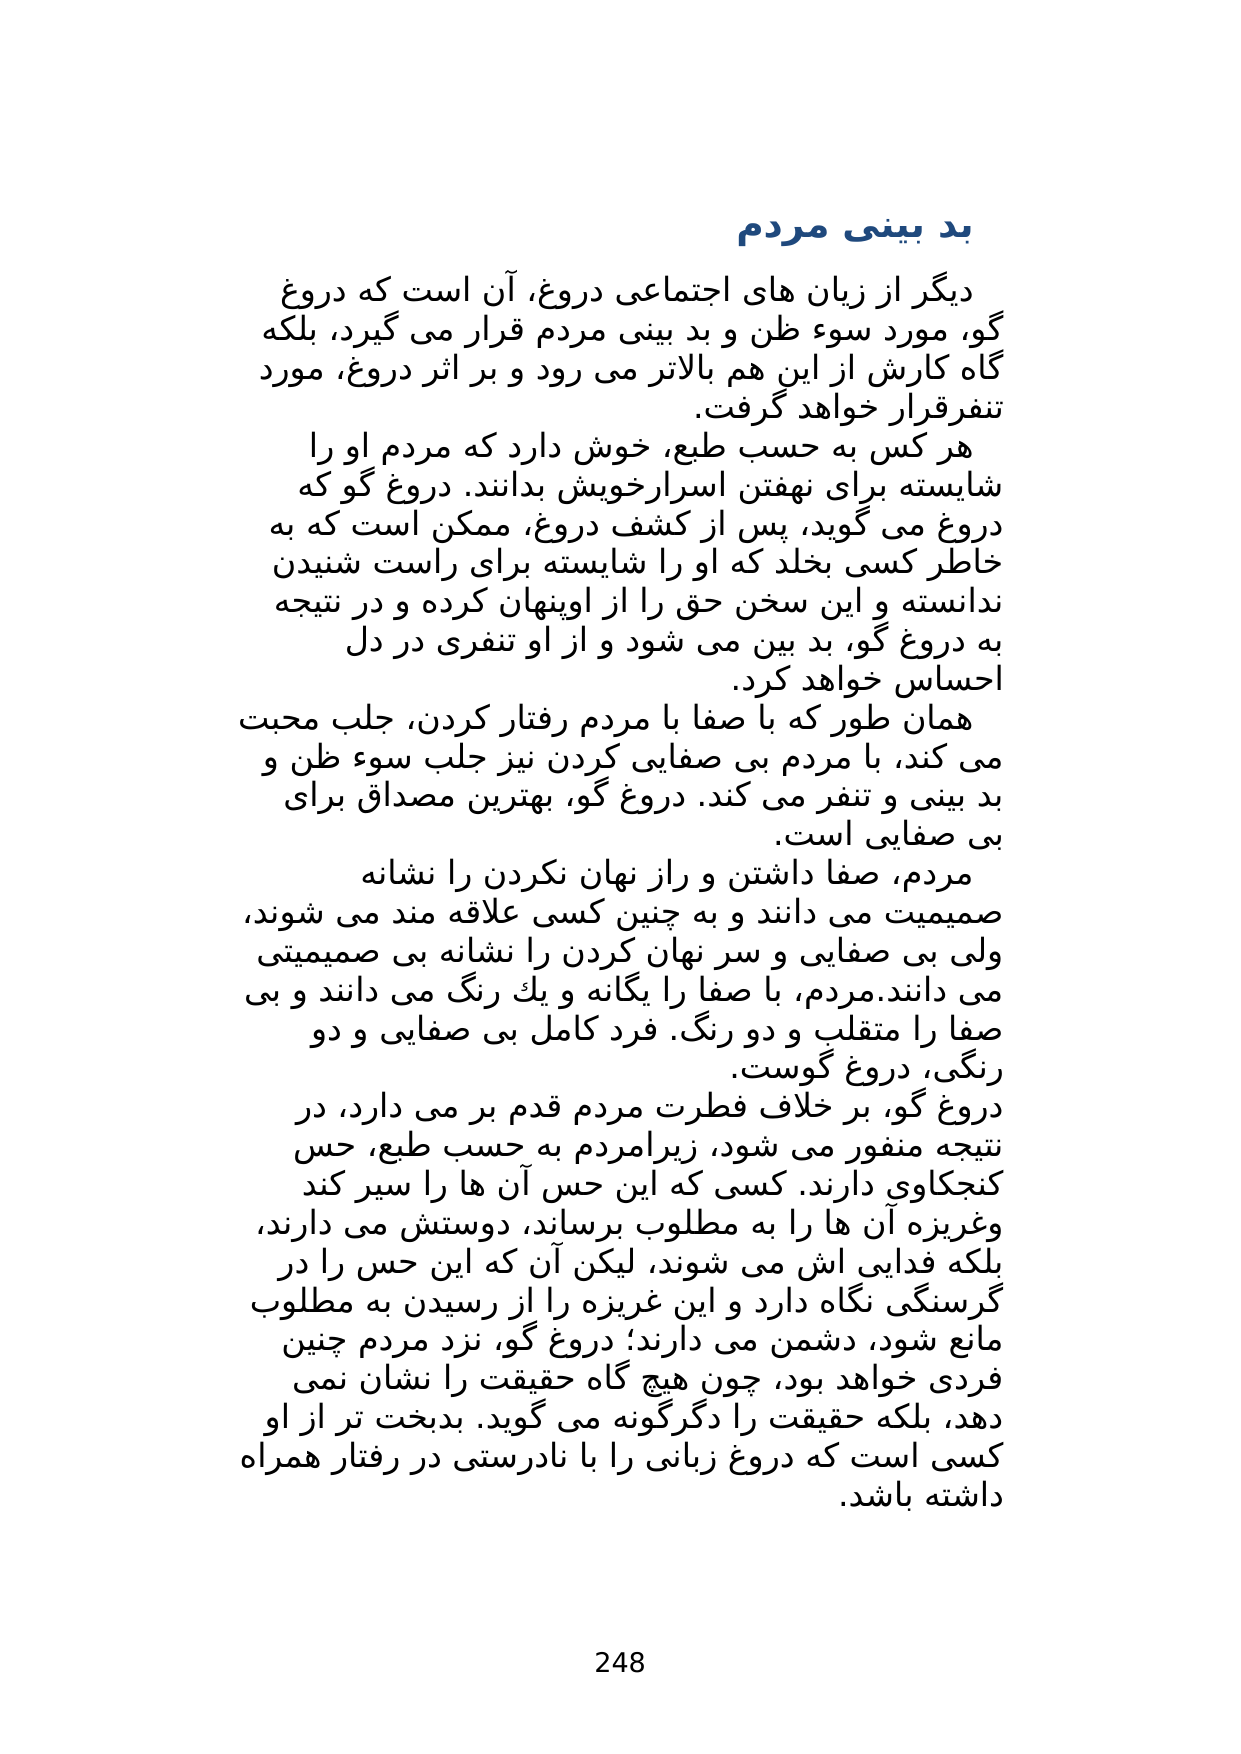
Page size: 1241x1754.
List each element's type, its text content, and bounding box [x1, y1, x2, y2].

text همان طور كه با صفا با مردم رفتار كردن، جلب محبت مى كند، با مردم بى صفايى كردن نيز جلب سوء ظن و بد بينى و تنفر مى كند. دروغ گو، بهترين مصداق براى بى صفايى است. [236, 698, 1004, 854]
text ديگر از زيان هاى اجتماعى دروغ، آن است كه دروغ گو، مورد سوء ظن و بد بينى مردم قرار مى گيرد، بلكه گاه كارش از اين هم بالاتر مى رود و بر اثر دروغ، مورد تنفرقرار خواهد گرفت. [236, 271, 1004, 426]
text هر كس به حسب طبع، خوش دارد كه مردم او را شايسته براى نهفتن اسرارخويش بدانند. دروغ گو كه دروغ مى گويد، پس از كشف دروغ، ممكن است كه به خاطر كسى بخلد كه او را شايسته براى راست شنيدن ندانسته و اين سخن حق را از اوپنهان كرده و در نتيجه به دروغ گو، بد بين مى شود و از او تنفرى در دل احساس خواهد كرد. [236, 426, 1004, 698]
text مردم، صفا داشتن و راز نهان نكردن را نشانه صميميت مى دانند و به چنين كسى علاقه مند مى شوند، ولى بى صفايى و سر نهان كردن را نشانه بى صميميتى مى دانند.مردم، با صفا را يگانه و يك رنگ مى دانند و بى صفا را متقلب و دو رنگ. فرد كامل بى صفايى و دو رنگى، دروغ گوست. دروغ گو، بر خلاف فطرت مردم قدم بر مى دارد، در نتيجه منفور مى شود، زيرامردم به حسب طبع، حس كنجكاوى دارند. كسى كه اين حس آن ها را سير كند وغريزه آن ها را به مطلوب برساند، دوستش مى دارند، بلكه فدايى اش مى شوند، ليكن آن كه اين حس را در گرسنگى نگاه دارد و اين غريزه را از رسيدن به مطلوب مانع شود، دشمن مى دارند؛ دروغ گو، نزد مردم چنين فردى خواهد بود، چون هيچ گاه حقيقت را نشان نمى دهد، بلكه حقيقت را دگرگونه مى گويد. بدبخت تر از او كسى است كه دروغ زبانى را با نادرستى در رفتار همراه داشته باشد. [236, 854, 1004, 1514]
subtitle بد بينى مردم [236, 202, 1004, 246]
